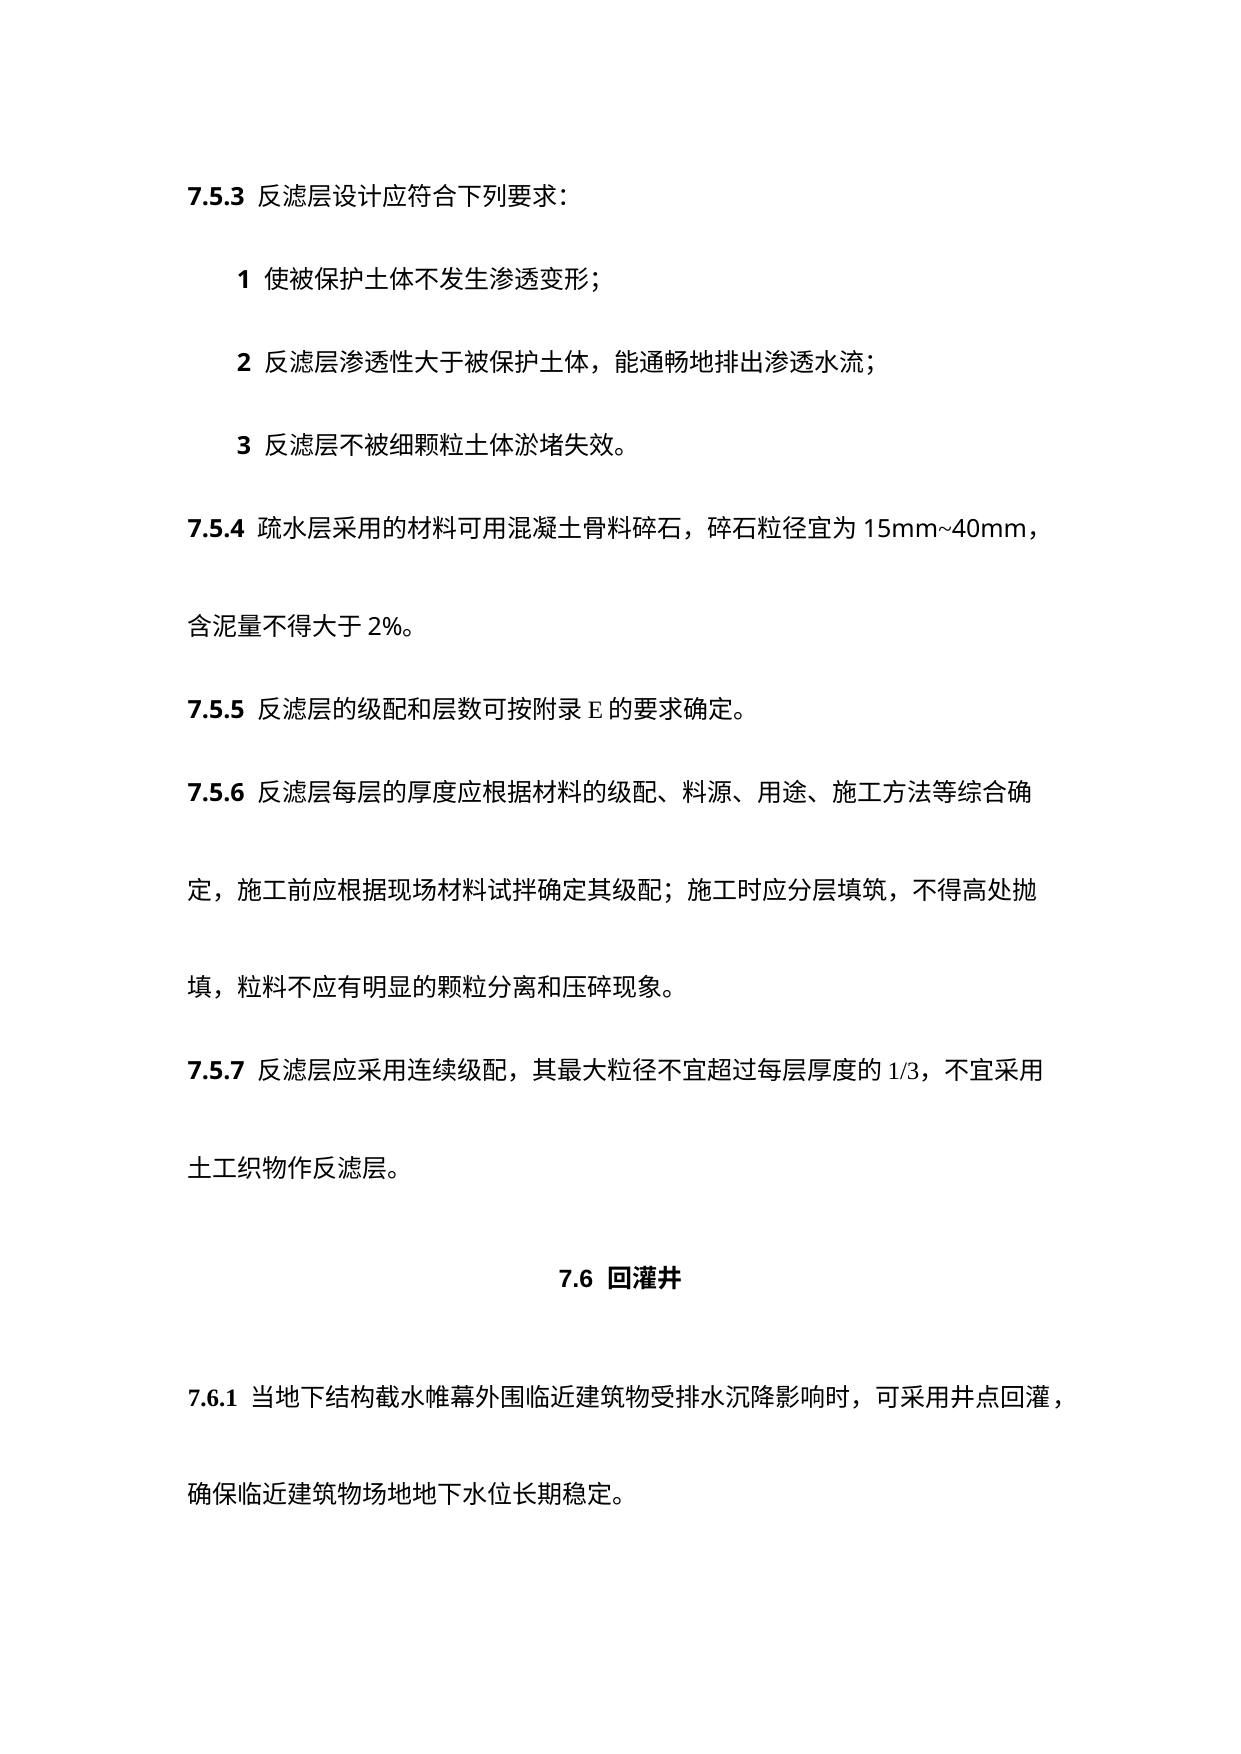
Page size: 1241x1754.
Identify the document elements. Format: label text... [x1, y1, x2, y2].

text 7.6.1 当地下结构截水帷幕外围临近建筑物受排水沉降影响时，可采用井点回灌，确保临近建筑物场地地下水位长期稳定。 [188, 1363, 1053, 1525]
text 7.5.6 反滤层每层的厚度应根据材料的级配、料源、用途、施工方法等综合确定，施工前应根据现场材料试拌确定其级配；施工时应分层填筑，不得高处抛填，粒料不应有明显的颗粒分离和压碎现象。 [187, 758, 1053, 1018]
text 7.5.3 反滤层设计应符合下列要求： [187, 162, 1053, 227]
subtitle 7.6 回灌井 [187, 1244, 1053, 1309]
text 1 使被保护土体不发生渗透变形； [187, 245, 1053, 310]
text 7.5.5 反滤层的级配和层数可按附录E的要求确定。 [187, 675, 1053, 740]
text 2 反滤层渗透性大于被保护土体，能通畅地排出渗透水流； [187, 328, 1053, 393]
text 7.5.4 疏水层采用的材料可用混凝土骨料碎石，碎石粒径宜为15mm~40mm，含泥量不得大于2%。 [187, 494, 1053, 657]
text 3 反滤层不被细颗粒土体淤堵失效。 [187, 411, 1053, 476]
text 7.5.7 反滤层应采用连续级配，其最大粒径不宜超过每层厚度的1/3，不宜采用土工织物作反滤层。 [187, 1036, 1053, 1199]
